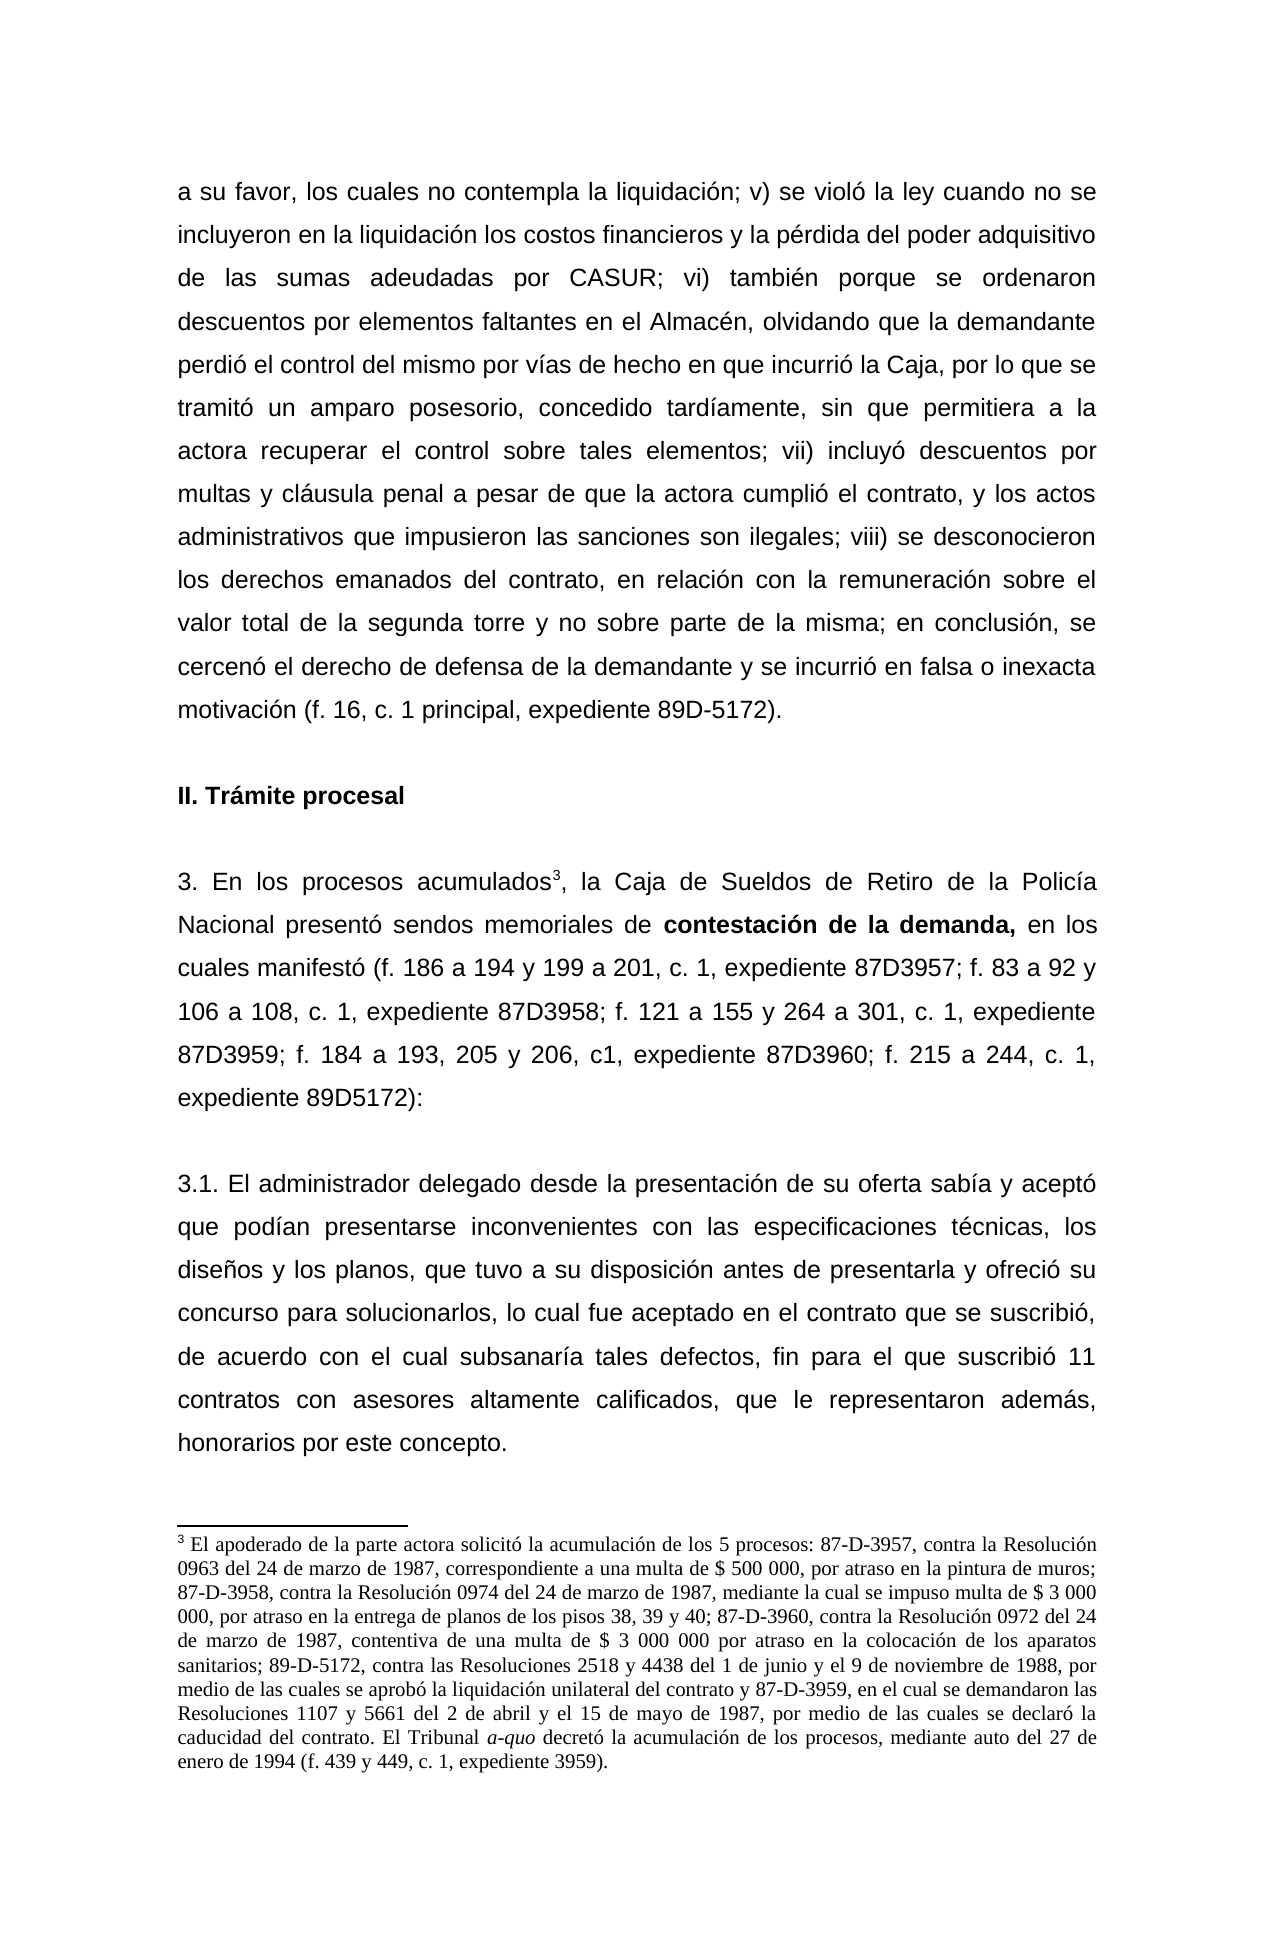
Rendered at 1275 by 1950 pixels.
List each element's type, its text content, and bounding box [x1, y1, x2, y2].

text II. Trámite procesal [177, 781, 1098, 810]
text 3. En los procesos acumulados, la Caja de Sueldos de Retiro de la Policía Nacional presentó sendos memoriales de contestación de la demanda, en los cuales manifestó (f. 186 a 194 y 199 a 201, c. 1, expediente 87D3957; f. 83 a 92 y 106 a 108, c. 1, expediente 87D3958; f. 121 a 155 y 264 a 301, c. 1, expediente 87D3959; f. 184 a 193, 205 y 206, c1, expediente 87D3960; f. 215 a 244, c. 1, expediente 89D5172): [177, 867, 1098, 1112]
text 3.1. El administrador delegado desde la presentación de su oferta sabía y aceptó que podían presentarse inconvenientes con las especificaciones técnicas, los diseños y los planos, que tuvo a su disposición antes de presentarla y ofreció su concurso para solucionarlos, lo cual fue aceptado en el contrato que se suscribió, de acuerdo con el cual subsanaría tales defectos, fin para el que suscribió 11 contratos con asesores altamente calificados, que le representaron además, honorarios por este concepto. [177, 1169, 1098, 1457]
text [177, 177, 1098, 723]
